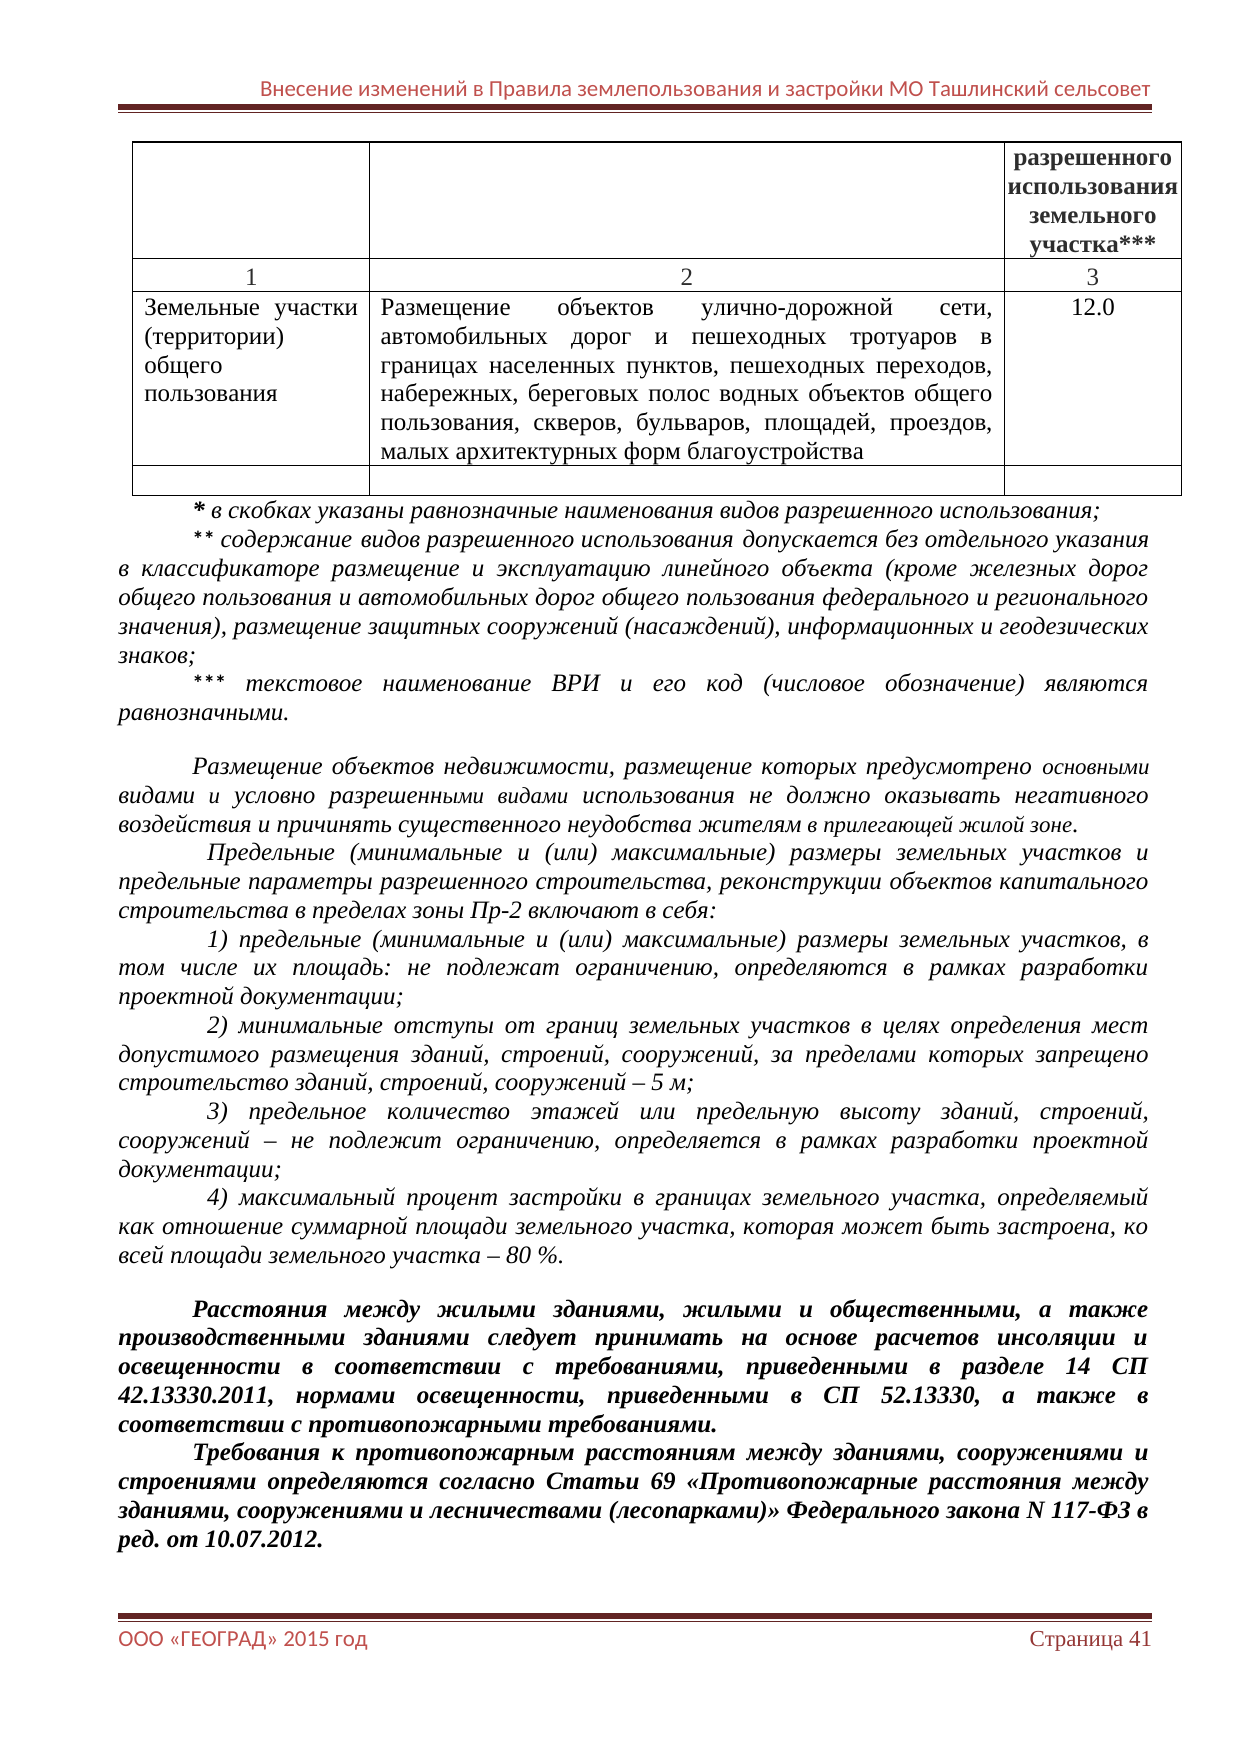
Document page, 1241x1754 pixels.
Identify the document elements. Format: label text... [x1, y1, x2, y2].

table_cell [1005, 143, 1181, 257]
table_cell Размещение объектов улично-дорожной сети, автомобильных дорог и пешеходных тротуаров в границах населенных пунктов, пешеходных переходов, набережных, береговых полос водных объектов общего пользования, скверов, бульваров, площадей, проездов, малых архитектурных форм благоустройства [370, 292, 1004, 465]
table_cell 2 [370, 259, 1004, 291]
text 2) минимальные отступы от границ земельных участков в целях определения мест допустимого размещения зданий, строений, сооружений, за пределами которых запрещено строительство зданий, строений, сооружений – 5 м; [118, 1010, 1152, 1096]
text 1) предельные (минимальные и (или) максимальные) размеры земельных участков, в том числе их площадь: не подлежат ограничению, определяются в рамках разработки проектной документации; [118, 924, 1152, 1010]
text *** текстовое наименование ВРИ и его код (числовое обозначение) являются равнозначными. [118, 668, 1152, 726]
text 3) предельное количество этажей или предельную высоту зданий, строений, сооружений – не подлежит ограничению, определяется в рамках разработки проектной документации; [118, 1096, 1152, 1182]
table_cell [133, 466, 369, 494]
text Размещение объектов недвижимости, размещение которых предусмотрено основными видами и условно разрешенными видами использования не должно оказывать негативного воздействия и причинять существенного неудобства жителям в прилегающей жилой зоне. [118, 751, 1152, 837]
text Предельные (минимальные и (или) максимальные) размеры земельных участков и предельные параметры разрешенного строительства, реконструкции объектов капитального строительства в пределах зоны Пр-2 включают в себя: [118, 837, 1152, 924]
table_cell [133, 143, 369, 257]
table_cell 3 [1005, 259, 1181, 291]
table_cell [370, 143, 1004, 257]
table_cell Земельные участки (территории) общего пользования [133, 292, 369, 465]
text Расстояния между жилыми зданиями, жилыми и общественными, а также производственными зданиями следует принимать на основе расчетов инсоляции и освещенности в соответствии с требованиями, приведенными в разделе 14 СП 42.13330.2011, нормами освещенности, приведенными в СП 52.13330, а также в соответствии с противопожарными требованиями. [118, 1294, 1152, 1437]
text Требования к противопожарным расстояниям между зданиями, сооружениями и строениями определяются согласно Статьи 69 «Противопожарные расстояния между зданиями, сооружениями и лесничествами (лесопарками)» Федерального закона N 117-ФЗ в ред. от 10.07.2012. [118, 1437, 1152, 1552]
table_cell [1005, 466, 1181, 494]
table_cell 12.0 [1005, 292, 1181, 465]
table_cell [370, 466, 1004, 494]
text 4) максимальный процент застройки в границах земельного участка, определяемый как отношение суммарной площади земельного участка, которая может быть застроена, ко всей площади земельного участка – 80 %. [118, 1182, 1152, 1269]
text ** содержание видов разрешенного использования допускается без отдельного указания в классификаторе размещение и эксплуатацию линейного объекта (кроме железных дорог общего пользования и автомобильных дорог общего пользования федерального и регионального значения), размещение защитных сооружений (насаждений), информационных и геодезических знаков; [118, 524, 1152, 668]
text * в скобках указаны равнозначные наименования видов разрешенного использования; [118, 496, 1152, 524]
table_cell 1 [133, 259, 369, 291]
